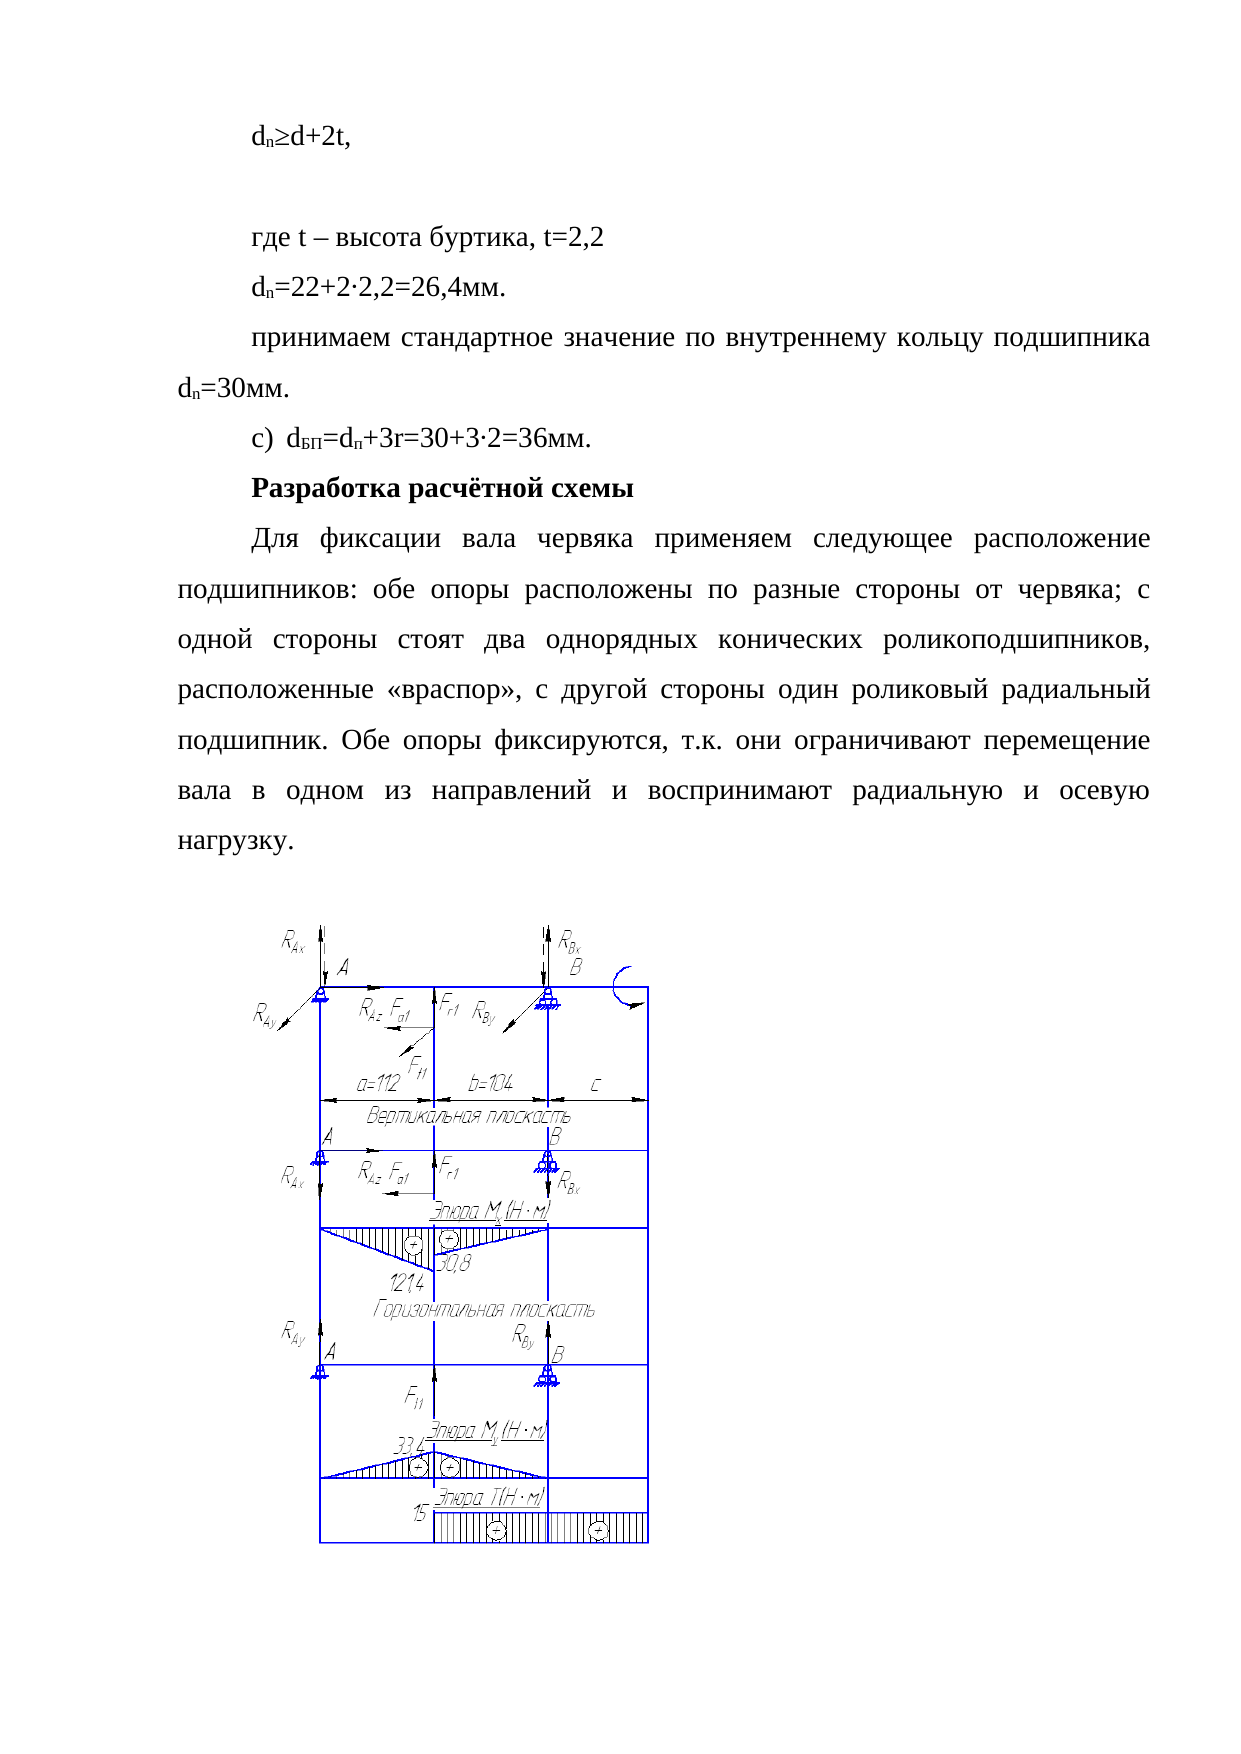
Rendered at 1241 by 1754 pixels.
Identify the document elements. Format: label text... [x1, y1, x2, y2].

text dn=22+2∙2,2=26,4мм. [177, 269, 1152, 303]
text где t – высота буртика, t=2,2 [177, 219, 1152, 252]
text Для фиксации вала червяка применяем следующее расположение подшипников: обе опоры расположены по разные стороны от червяка; с одной стороны стоят два однорядных конических роликоподшипников, расположенные «враспор», с другой стороны один роликовый радиальный подшипник. Обе опоры фиксируются, т.к. они ограничивают перемещение вала в одном из направлений и воспринимают радиальную и осевую нагрузку. [177, 521, 1152, 856]
text Разработка расчётной схемы [177, 470, 1152, 504]
picture [251, 923, 650, 1544]
list dБП=dп+3r=30+3∙2=36мм. [177, 420, 1152, 453]
text dn≥d+2t, [177, 118, 1152, 152]
text принимаем стандартное значение по внутреннему кольцу подшипника dn=30мм. [177, 319, 1152, 403]
